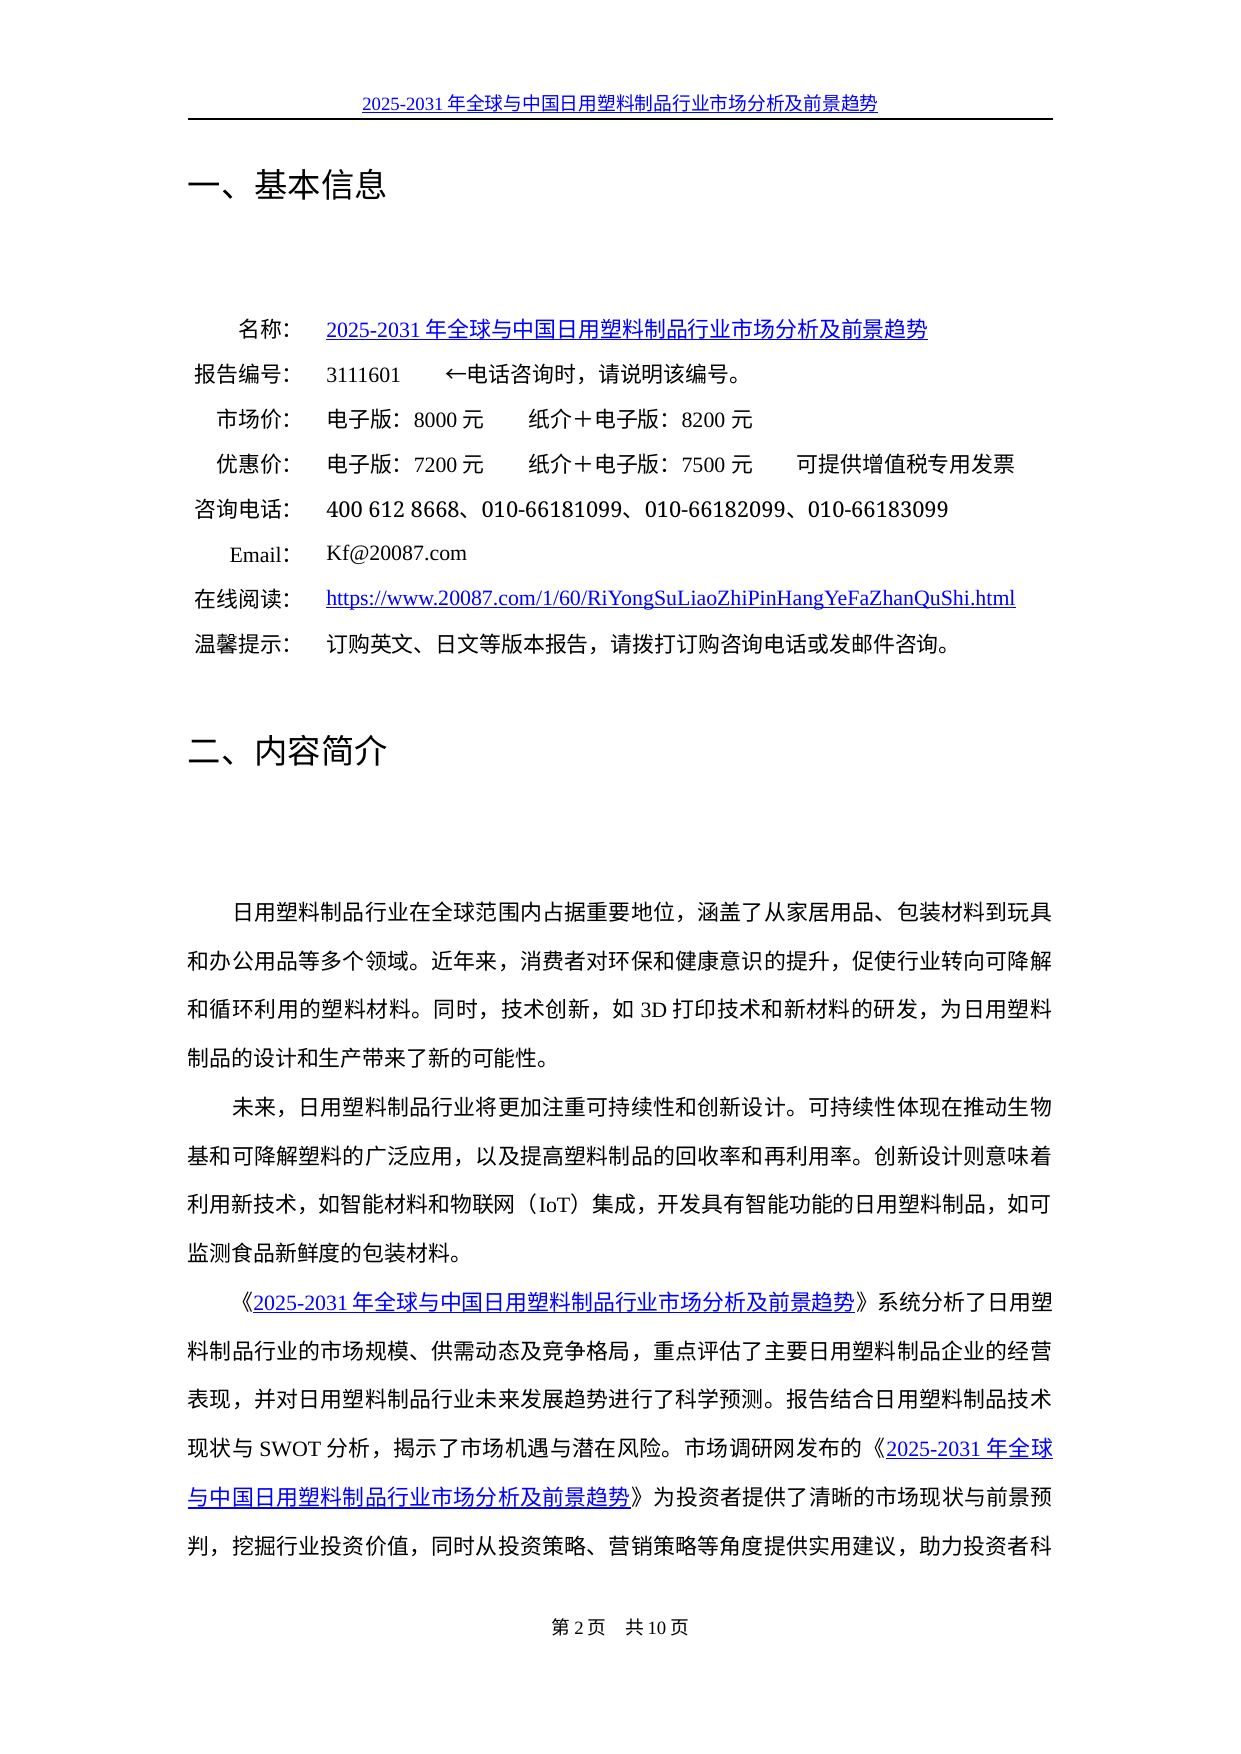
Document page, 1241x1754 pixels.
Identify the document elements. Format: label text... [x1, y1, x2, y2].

table_cell 订购英文、日文等版本报告，请拨打订购咨询电话或发邮件咨询。 [315, 627, 1073, 672]
table_cell 优惠价： [167, 447, 315, 492]
table_cell 电子版：8000 元 纸介＋电子版：8200 元 [315, 402, 1073, 447]
table_cell 咨询电话： [167, 492, 315, 537]
table_cell Kf@20087.com [315, 537, 1073, 582]
table_cell [315, 582, 1073, 627]
title 二、内容简介 [187, 717, 1053, 782]
table_cell 400 612 8668、010-66181099、010-66182099、010-66183099 [315, 492, 1073, 537]
table_header 名称： [167, 312, 315, 357]
table_cell 电子版：7200 元 纸介＋电子版：7500 元 可提供增值税专用发票 [315, 447, 1073, 492]
table_cell 3111601 ←电话咨询时，请说明该编号。 [315, 357, 1073, 402]
title 一、基本信息 [187, 150, 1053, 215]
table_cell 在线阅读： [167, 582, 315, 627]
table_cell 市场价： [167, 402, 315, 447]
table_cell 报告编号： [167, 357, 315, 402]
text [187, 894, 1053, 1561]
table_cell 温馨提示： [167, 627, 315, 672]
table_cell Email： [167, 537, 315, 582]
table_header 2025-2031年全球与中国日用塑料制品行业市场分析及前景趋势 [315, 312, 1073, 357]
